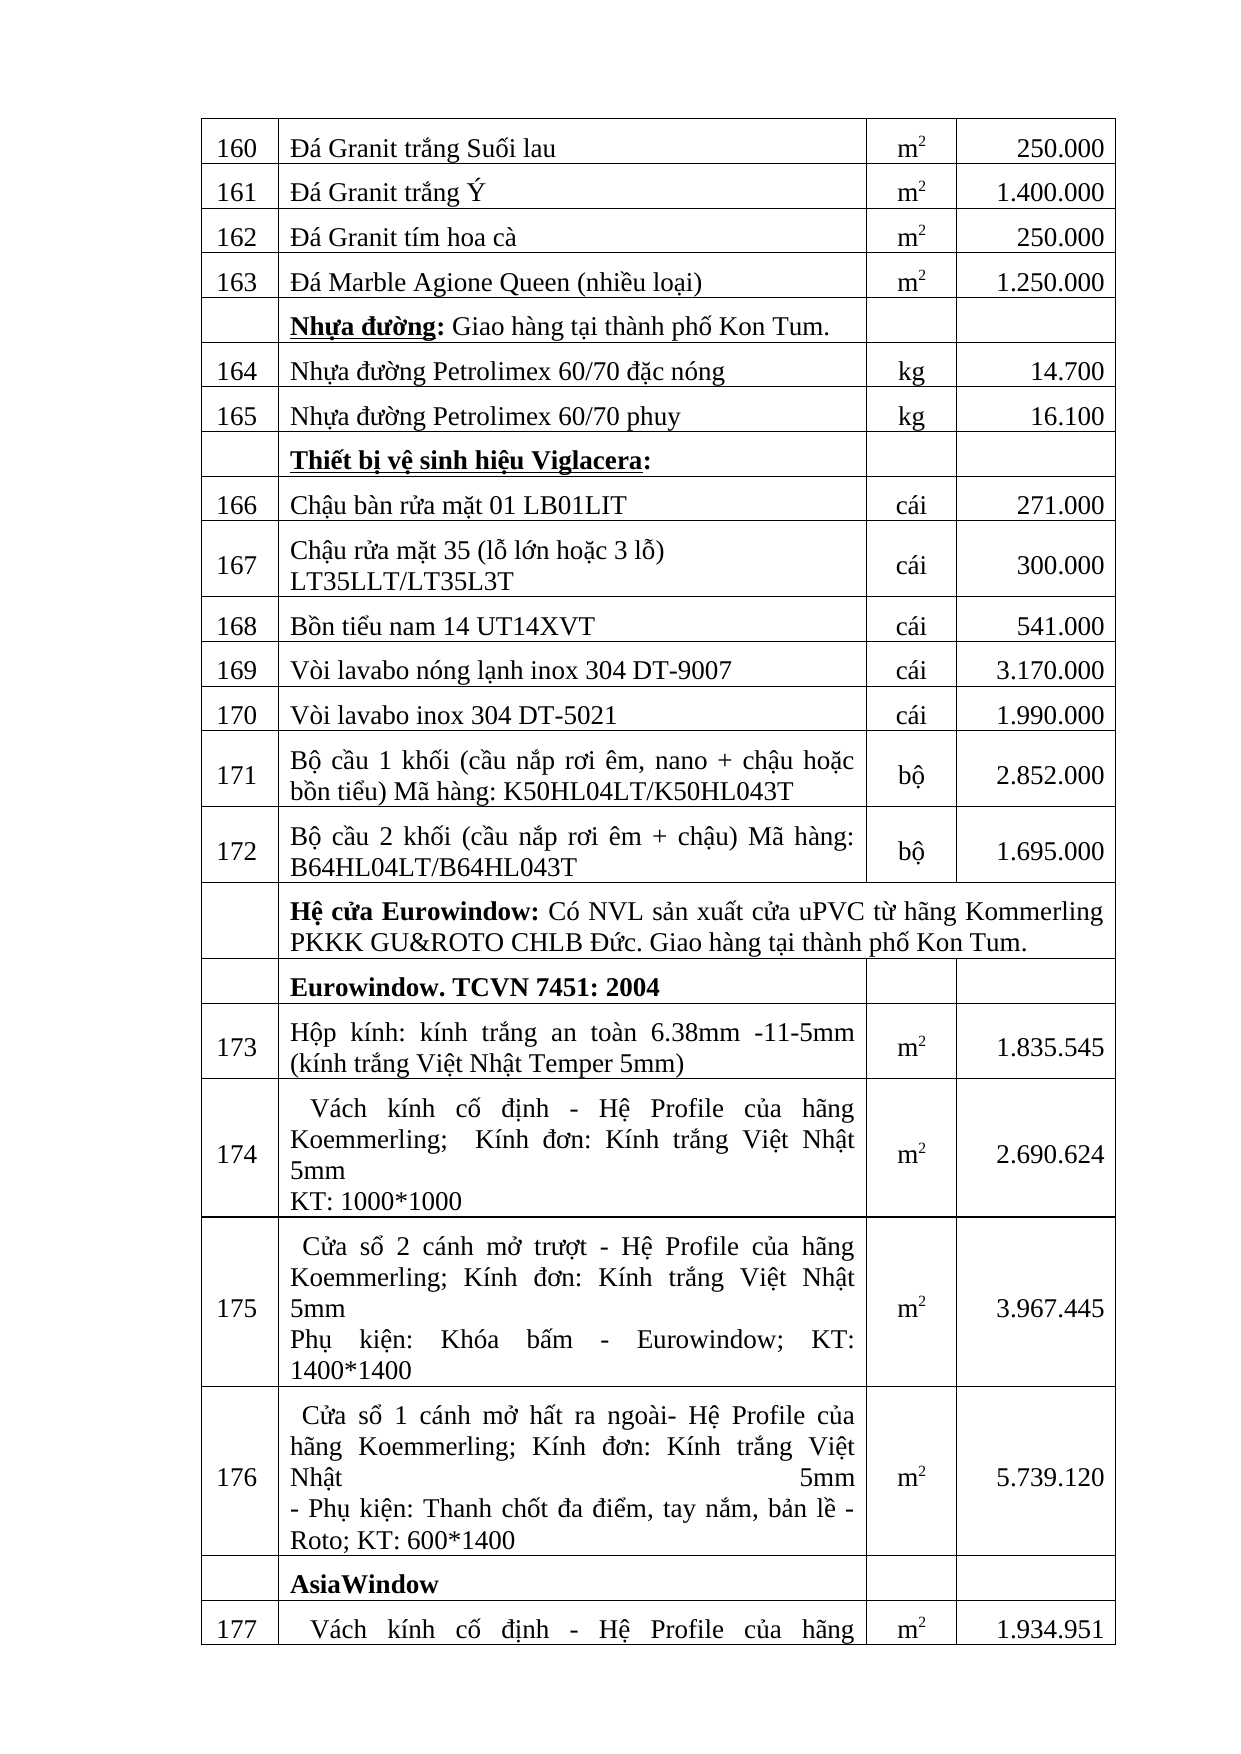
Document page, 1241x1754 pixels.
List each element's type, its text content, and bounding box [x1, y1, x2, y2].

table_cell [957, 298, 1115, 342]
table_cell Vách kính cố định - Hệ Profile của hãng Koemmerling; Kính đơn: Kính trắng Việt Nhật 5mm KT: 1000*1000 [279, 1079, 866, 1216]
table_cell [202, 164, 278, 207]
table_cell [202, 521, 278, 596]
table_cell Nhựa đường: Giao hàng tại thành phố Kon Tum. [279, 298, 866, 342]
table_cell [202, 477, 278, 520]
table_cell 1.990.000 [957, 687, 1115, 730]
table_cell Hộp kính: kính trắng an toàn 6.38mm -11-5mm (kính trắng Việt Nhật Temper 5mm) [279, 1004, 866, 1078]
table_cell cái [867, 687, 956, 730]
table_cell 3.967.445 [957, 1218, 1115, 1386]
table_cell Vòi lavabo nóng lạnh inox 304 DT-9007 [279, 642, 866, 686]
table_cell Đá Granit trắng Ý [279, 164, 866, 207]
table_cell [202, 1556, 278, 1599]
table_cell [202, 387, 278, 431]
table_cell AsiaWindow [279, 1556, 866, 1599]
table_cell [202, 883, 278, 958]
table_cell cái [867, 521, 956, 596]
table_cell [867, 1556, 956, 1599]
table_cell bộ [867, 807, 956, 882]
table_cell 300.000 [957, 521, 1115, 596]
table_cell [957, 959, 1115, 1002]
table_cell 3.170.000 [957, 642, 1115, 686]
table_cell m2 [867, 1601, 956, 1644]
table_cell Thiết bị vệ sinh hiệu Viglacera: [279, 432, 866, 476]
table_cell [202, 1079, 278, 1216]
table_cell m2 [867, 1387, 956, 1555]
table_cell [867, 432, 956, 476]
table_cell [279, 1601, 866, 1644]
table_cell Eurowindow. TCVN 7451: 2004 [279, 959, 866, 1002]
table_cell m2 [867, 253, 956, 297]
table_cell Chậu rửa mặt 35 (lỗ lớn hoặc 3 lỗ) LT35LLT/LT35L3T [279, 521, 866, 596]
table_cell 16.100 [957, 387, 1115, 431]
table_cell m2 [867, 119, 956, 163]
table_cell [202, 253, 278, 297]
table_cell [202, 432, 278, 476]
table_cell bộ [867, 731, 956, 806]
table_cell [202, 807, 278, 882]
table_cell 1.695.000 [957, 807, 1115, 882]
table_cell [202, 959, 278, 1002]
table_cell 1.835.545 [957, 1004, 1115, 1078]
table_cell [202, 642, 278, 686]
table_cell [867, 298, 956, 342]
table_cell Cửa sổ 1 cánh mở hất ra ngoài- Hệ Profile của hãng Koemmerling; Kính đơn: Kính trắng Việt Nhật 5mm - Phụ kiện: Thanh chốt đa điểm, tay nắm, bản lề - Roto; KT: 600*1400 [279, 1387, 866, 1555]
table_cell Đá Granit tím hoa cà [279, 209, 866, 252]
table_cell 1.250.000 [957, 253, 1115, 297]
table_cell [957, 1556, 1115, 1599]
table_cell [202, 209, 278, 252]
table_cell Đá Granit trắng Suối lau [279, 119, 866, 163]
table_cell Bộ cầu 1 khối (cầu nắp rơi êm, nano + chậu hoặc bồn tiểu) Mã hàng: K50HL04LT/K50HL043T [279, 731, 866, 806]
table_cell [957, 432, 1115, 476]
table_cell m2 [867, 1218, 956, 1386]
table_cell [202, 1004, 278, 1078]
table_cell Bồn tiểu nam 14 UT14XVT [279, 597, 866, 641]
table_cell [867, 959, 956, 1002]
table_cell m2 [867, 1079, 956, 1216]
table_cell Vòi lavabo inox 304 DT-5021 [279, 687, 866, 730]
table_cell m2 [867, 164, 956, 207]
table_cell 2.690.624 [957, 1079, 1115, 1216]
table_cell Nhựa đường Petrolimex 60/70 phuy [279, 387, 866, 431]
table_cell [202, 1218, 278, 1386]
table_cell 541.000 [957, 597, 1115, 641]
table_cell kg [867, 343, 956, 386]
table_cell Đá Marble Agione Queen (nhiều loại) [279, 253, 866, 297]
table_cell 250.000 [957, 209, 1115, 252]
table_cell Bộ cầu 2 khối (cầu nắp rơi êm + chậu) Mã hàng: B64HL04LT/B64HL043T [279, 807, 866, 882]
table_cell m2 [867, 1004, 956, 1078]
table_cell [202, 1601, 278, 1644]
table_cell 1.400.000 [957, 164, 1115, 207]
table_cell [202, 119, 278, 163]
table_cell Nhựa đường Petrolimex 60/70 đặc nóng [279, 343, 866, 386]
table_cell 271.000 [957, 477, 1115, 520]
table_cell 14.700 [957, 343, 1115, 386]
table_cell m2 [867, 209, 956, 252]
table_cell [202, 298, 278, 342]
table_cell [202, 1387, 278, 1555]
table_cell [202, 597, 278, 641]
table_cell Hệ cửa Eurowindow: Có NVL sản xuất cửa uPVC từ hãng Kommerling PKKK GU&ROTO CHLB Đức. Giao hàng tại thành phố Kon Tum. [279, 883, 1115, 958]
table_cell 5.739.120 [957, 1387, 1115, 1555]
table_cell [202, 687, 278, 730]
table_cell 250.000 [957, 119, 1115, 163]
table_cell cái [867, 642, 956, 686]
table_cell Cửa sổ 2 cánh mở trượt - Hệ Profile của hãng Koemmerling; Kính đơn: Kính trắng Việt Nhật 5mm Phụ kiện: Khóa bấm - Eurowindow; KT: 1400*1400 [279, 1218, 866, 1386]
table_cell 1.934.951 [957, 1601, 1115, 1644]
table_cell cái [867, 477, 956, 520]
table_cell [202, 343, 278, 386]
table_cell kg [867, 387, 956, 431]
table_cell [202, 731, 278, 806]
table_cell Chậu bàn rửa mặt 01 LB01LIT [279, 477, 866, 520]
table_cell cái [867, 597, 956, 641]
table_cell 2.852.000 [957, 731, 1115, 806]
